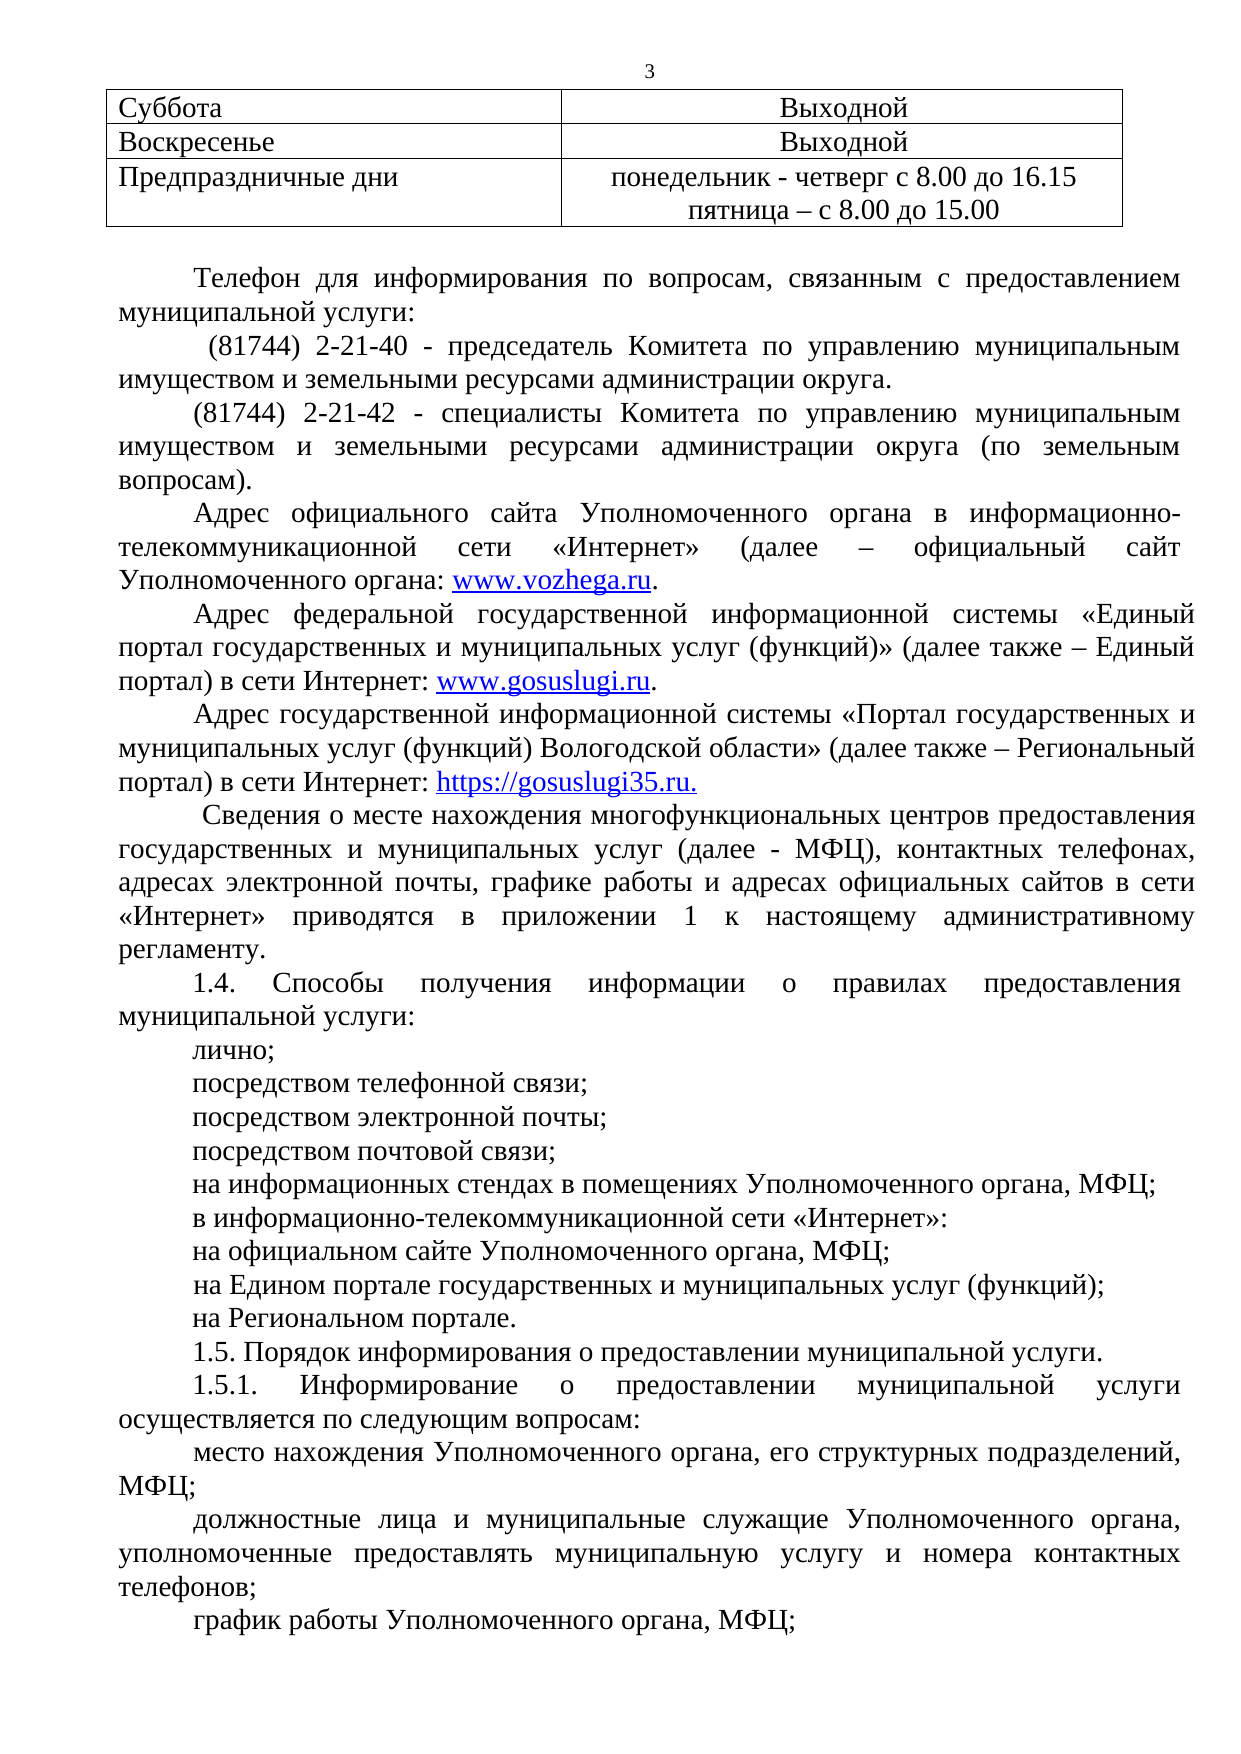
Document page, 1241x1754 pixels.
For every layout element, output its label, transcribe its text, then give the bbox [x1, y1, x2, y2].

text в информационно-телекоммуникационной сети «Интернет»: [118, 1200, 1182, 1233]
table_cell Суббота [107, 90, 561, 123]
table_cell Выходной [562, 90, 1122, 123]
text 1.5.1. Информирование о предоставлении муниципальной услуги осуществляется по следующим вопросам: [118, 1367, 1181, 1434]
text Адрес государственной информационной системы «Портал государственных и муниципальных услуг (функций) Вологодской области» (далее также – Региональный портал) в сети Интернет: https://gosuslugi35.ru. [118, 697, 1196, 797]
text Адрес федеральной государственной информационной системы «Единый портал государственных и муниципальных услуг (функций)» (далее также – Единый портал) в сети Интернет: www.gosuslugi.ru. [118, 596, 1196, 697]
text (81744) 2-21-42 - специалисты Комитета по управлению муниципальным имуществом и земельными ресурсами администрации округа (по земельным вопросам). [118, 395, 1181, 495]
text на официальном сайте Уполномоченного органа, МФЦ; [118, 1233, 1182, 1267]
table_cell Выходной [562, 124, 1122, 158]
text посредством почтовой связи; [118, 1133, 1182, 1166]
text на Едином портале государственных и муниципальных услуг (функций); [118, 1267, 1181, 1300]
text место нахождения Уполномоченного органа, его структурных подразделений, МФЦ; [118, 1434, 1182, 1502]
text посредством телефонной связи; [118, 1066, 1182, 1099]
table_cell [562, 159, 1122, 226]
text на Региональном портале. [118, 1300, 1182, 1334]
text Телефон для информирования по вопросам, связанным с предоставлением муниципальной услуги: [118, 261, 1181, 328]
text 1.5. Порядок информирования о предоставлении муниципальной услуги. [118, 1334, 1181, 1367]
text посредством электронной почты; [118, 1099, 1182, 1133]
text график работы Уполномоченного органа, МФЦ; [118, 1602, 1182, 1636]
text Сведения о месте нахождения многофункциональных центров предоставления государственных и муниципальных услуг (далее - МФЦ), контактных телефонах, адресах электронной почты, графике работы и адресах официальных сайтов в сети «Интернет» приводятся в приложении 1 к настоящему административному регламенту. [118, 797, 1196, 965]
table_cell Воскресенье [107, 124, 561, 158]
text Адрес официального сайта Уполномоченного органа в информационно-телекоммуникационной сети «Интернет» (далее – официальный сайт Уполномоченного органа: www.vozhega.ru. [118, 495, 1181, 596]
text должностные лица и муниципальные служащие Уполномоченного органа, уполномоченные предоставлять муниципальную услугу и номера контактных телефонов; [118, 1502, 1182, 1602]
text на информационных стендах в помещениях Уполномоченного органа, МФЦ; [118, 1166, 1182, 1200]
table_cell Предпраздничные дни [107, 159, 561, 226]
text (81744) 2-21-40 - председатель Комитета по управлению муниципальным имуществом и земельными ресурсами администрации округа. [118, 328, 1181, 395]
text лично; [118, 1032, 1182, 1066]
text 1.4. Способы получения информации о правилах предоставления муниципальной услуги: [118, 965, 1182, 1032]
